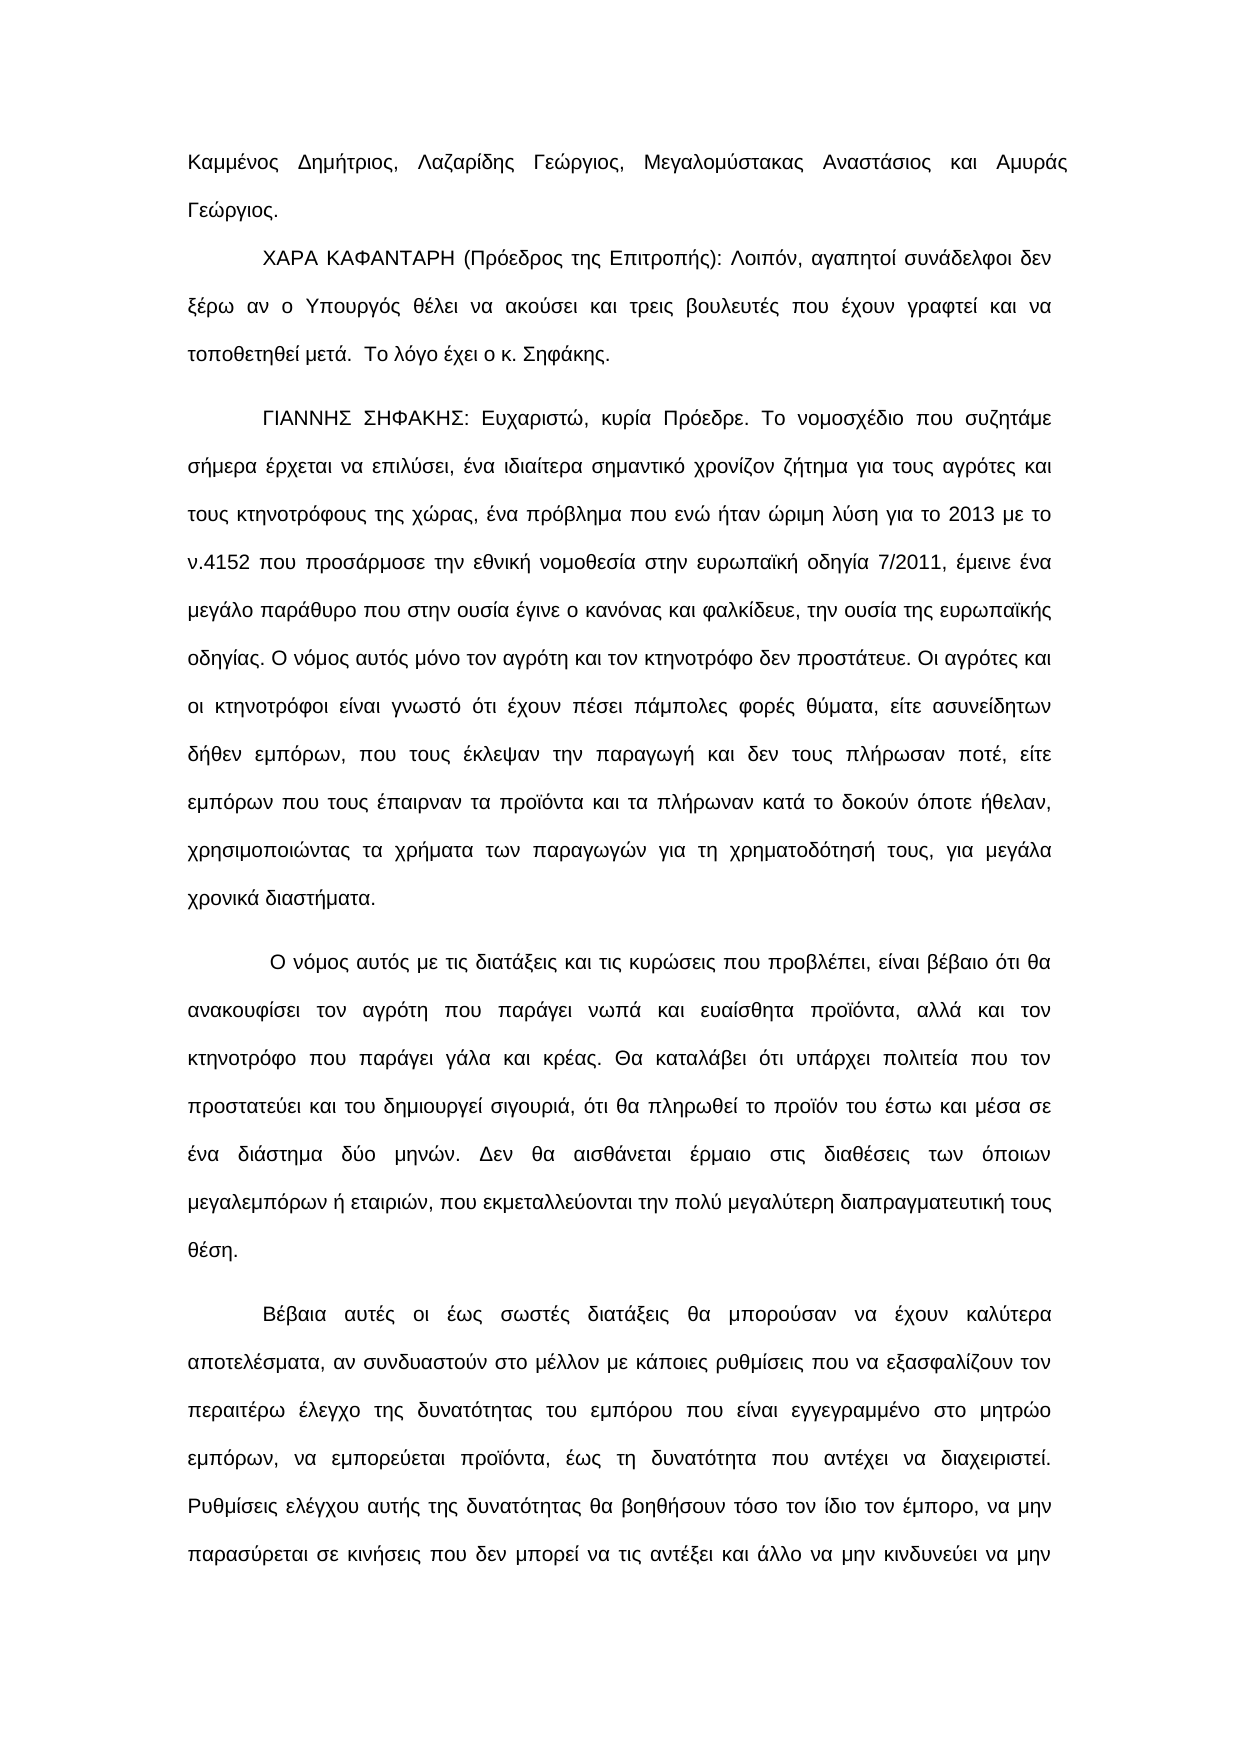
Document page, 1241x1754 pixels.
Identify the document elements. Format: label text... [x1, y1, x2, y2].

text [187, 150, 1068, 222]
text Ο νόμος αυτός με τις διατάξεις και τις κυρώσεις που προβλέπει, είναι βέβαιο ότι θα ανακουφίσει τον αγρότη που παράγει νωπά και ευαίσθητα προϊόντα, αλλά και τον κτηνοτρόφο που παράγει γάλα και κρέας. Θα καταλάβει ότι υπάρχει πολιτεία που τον προστατεύει και του δημιουργεί σιγουριά, ότι θα πληρωθεί το προϊόν του έστω και μέσα σε ένα διάστημα δύο μηνών. Δεν θα αισθάνεται έρμαιο στις διαθέσεις των όποιων μεγαλεμπόρων ή εταιριών, που εκμεταλλεύονται την πολύ μεγαλύτερη διαπραγματευτική τους θέση. [187, 950, 1053, 1261]
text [187, 1302, 1053, 1566]
text ΓΙΑΝΝΗΣ ΣΗΦΑΚΗΣ: Ευχαριστώ, κυρία Πρόεδρε. Το νομοσχέδιο που συζητάμε σήμερα έρχεται να επιλύσει, ένα ιδιαίτερα σημαντικό χρονίζον ζήτημα για τους αγρότες και τους κτηνοτρόφους της χώρας, ένα πρόβλημα που ενώ ήταν ώριμη λύση για το 2013 με το ν.4152 που προσάρμοσε την εθνική νομοθεσία στην ευρωπαϊκή οδηγία 7/2011, έμεινε ένα μεγάλο παράθυρο που στην ουσία έγινε ο κανόνας και φαλκίδευε, την ουσία της ευρωπαϊκής οδηγίας. Ο νόμος αυτός μόνο τον αγρότη και τον κτηνοτρόφο δεν προστάτευε. Οι αγρότες και οι κτηνοτρόφοι είναι γνωστό ότι έχουν πέσει πάμπολες φορές θύματα, είτε ασυνείδητων δήθεν εμπόρων, που τους έκλεψαν την παραγωγή και δεν τους πλήρωσαν ποτέ, είτε εμπόρων που τους έπαιρναν τα προϊόντα και τα πλήρωναν κατά το δοκούν όποτε ήθελαν, χρησιμοποιώντας τα χρήματα των παραγωγών για τη χρηματοδότησή τους, για μεγάλα χρονικά διαστήματα. [187, 406, 1053, 909]
text ΧΑΡΑ ΚΑΦΑΝΤΑΡΗ (Πρόεδρος της Επιτροπής): Λοιπόν, αγαπητοί συνάδελφοι δεν ξέρω αν ο Υπουργός θέλει να ακούσει και τρεις βουλευτές που έχουν γραφτεί και να τοποθετηθεί μετά. Το λόγο έχει ο κ. Σηφάκης. [187, 246, 1053, 366]
